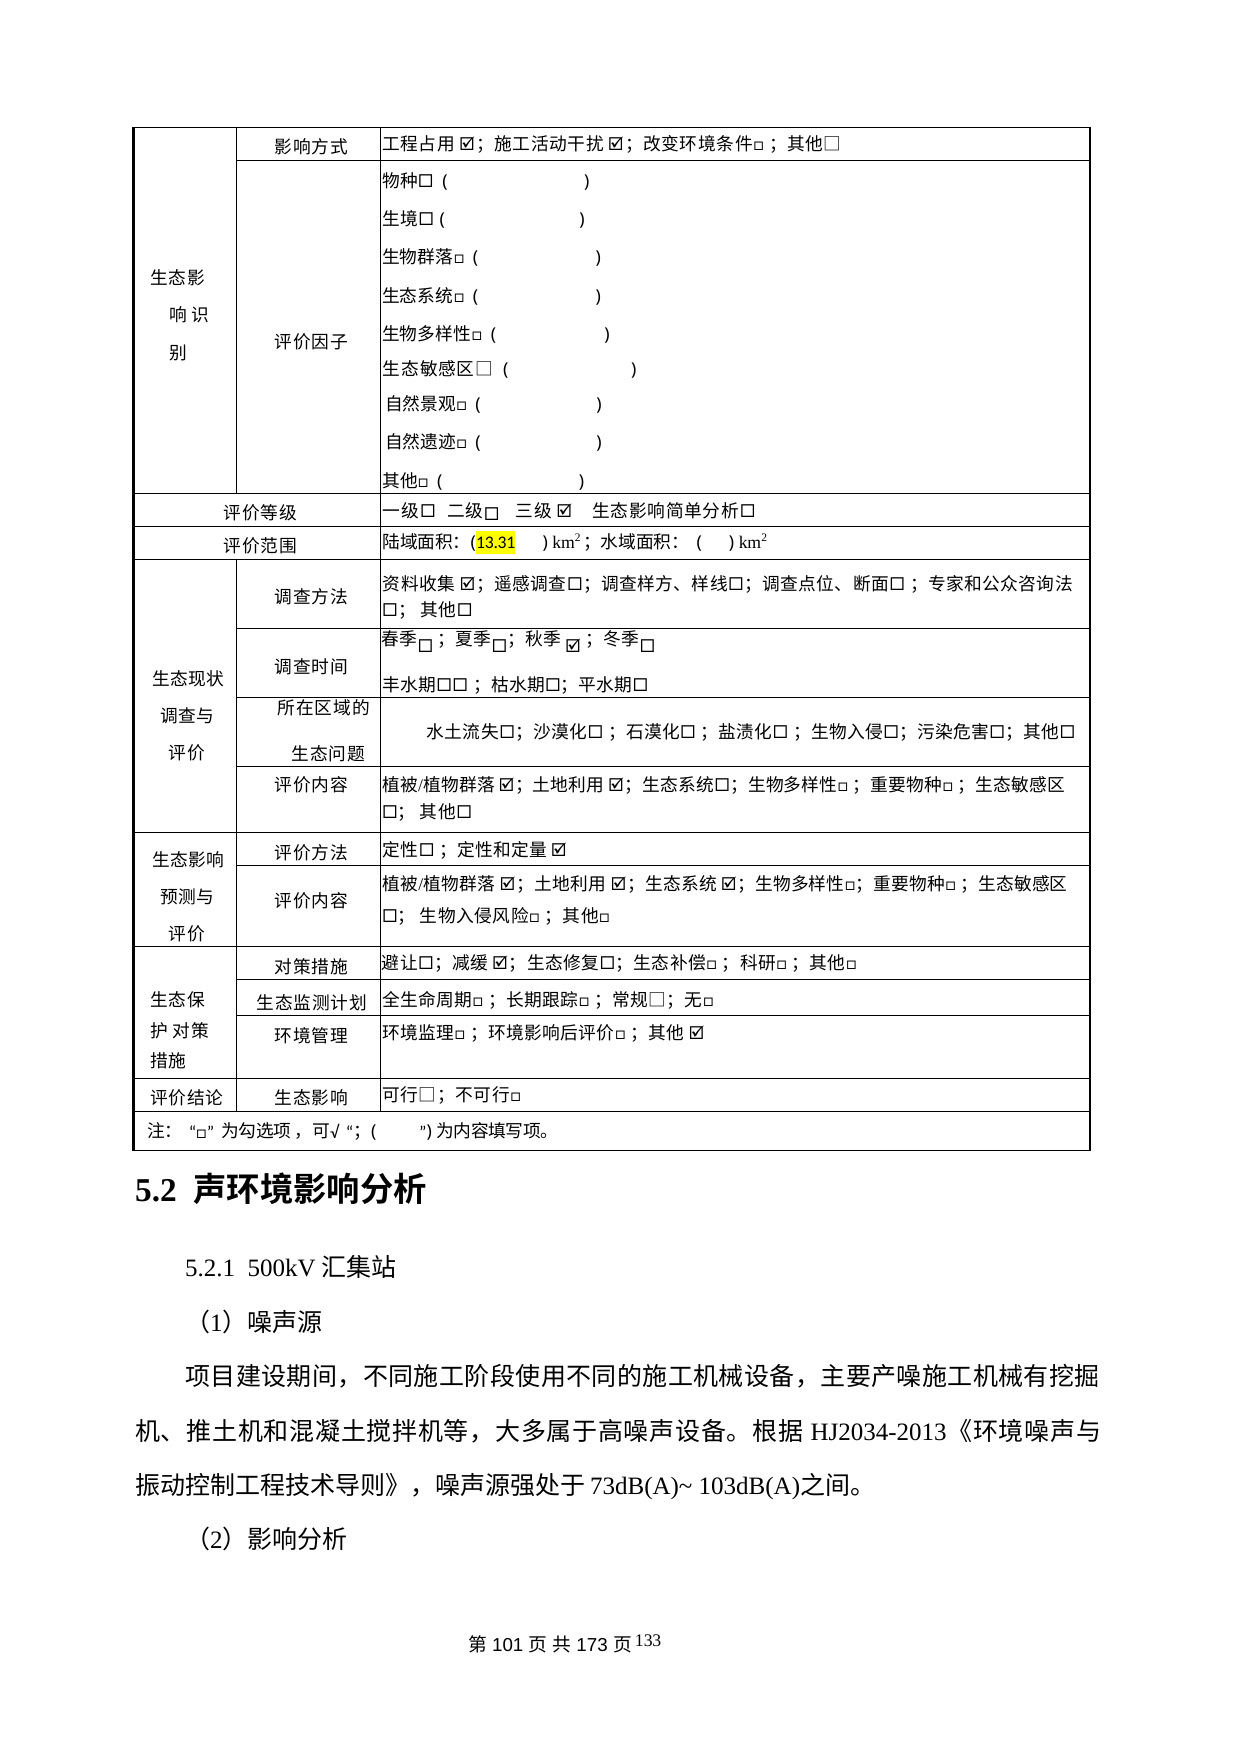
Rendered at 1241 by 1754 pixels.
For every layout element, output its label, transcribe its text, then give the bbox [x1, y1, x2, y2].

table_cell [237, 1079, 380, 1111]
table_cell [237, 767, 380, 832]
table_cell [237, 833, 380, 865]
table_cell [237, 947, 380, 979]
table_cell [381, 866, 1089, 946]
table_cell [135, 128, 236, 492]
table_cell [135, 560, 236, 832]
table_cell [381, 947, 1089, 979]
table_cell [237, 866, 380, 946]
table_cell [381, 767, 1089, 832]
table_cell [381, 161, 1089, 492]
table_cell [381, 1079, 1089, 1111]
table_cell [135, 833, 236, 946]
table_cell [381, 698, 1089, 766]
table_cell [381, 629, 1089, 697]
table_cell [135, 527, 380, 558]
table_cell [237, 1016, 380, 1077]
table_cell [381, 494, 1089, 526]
text 5.2.1 500kV 汇集站 [135, 1248, 1101, 1284]
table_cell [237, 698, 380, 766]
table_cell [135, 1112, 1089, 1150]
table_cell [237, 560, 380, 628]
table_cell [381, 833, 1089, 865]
subtitle 5.2 声环境影响分析 [135, 1163, 1101, 1211]
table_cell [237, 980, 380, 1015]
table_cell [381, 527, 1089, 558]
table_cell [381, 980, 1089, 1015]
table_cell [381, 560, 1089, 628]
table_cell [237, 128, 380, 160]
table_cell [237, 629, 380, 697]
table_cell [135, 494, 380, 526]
text 项目建设期间，不同施工阶段使用不同的施工机械设备，主要产噪施工机械有挖掘 机、推土机和混凝土搅拌机等，大多属于高噪声设备。根据 HJ2034-2013《环境噪声与 振动控制工程技术导则》，噪声源强处于73dB(A)~ 103dB(A)之间。 [135, 1357, 1101, 1502]
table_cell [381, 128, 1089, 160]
text （2）影响分析 [135, 1520, 1101, 1556]
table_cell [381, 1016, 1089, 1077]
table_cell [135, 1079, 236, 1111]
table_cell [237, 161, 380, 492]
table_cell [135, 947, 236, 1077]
text （1）噪声源 [135, 1302, 1101, 1338]
